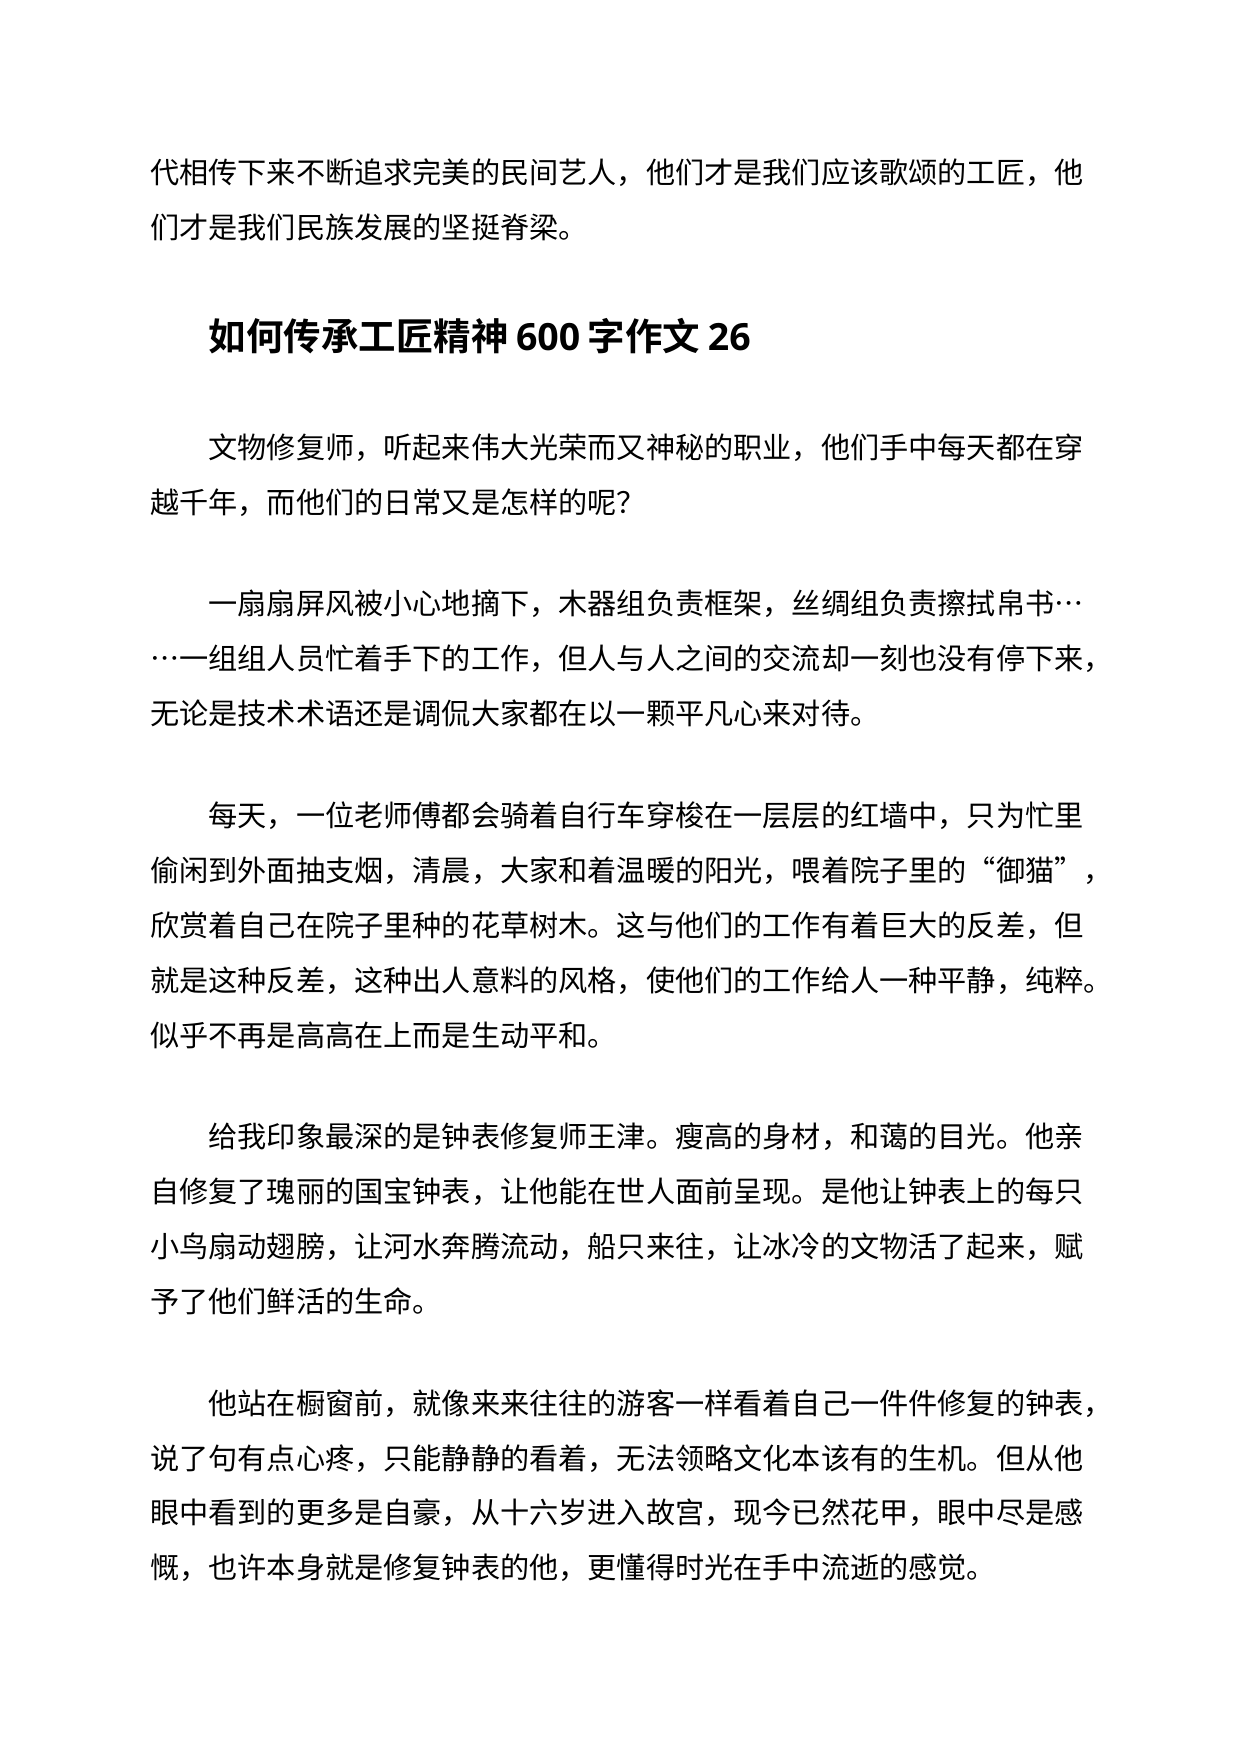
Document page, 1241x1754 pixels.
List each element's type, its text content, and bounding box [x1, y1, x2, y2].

text 一扇扇屏风被小心地摘下，木器组负责框架，丝绸组负责擦拭帛书……一组组人员忙着手下的工作，但人与人之间的交流却一刻也没有停下来，无论是技术术语还是调侃大家都在以一颗平凡心来对待。 [150, 581, 1090, 733]
text 如何传承工匠精神600字作文26 [150, 307, 1090, 361]
text 给我印象最深的是钟表修复师王津。瘦高的身材，和蔼的目光。他亲自修复了瑰丽的国宝钟表，让他能在世人面前呈现。是他让钟表上的每只小鸟扇动翅膀，让河水奔腾流动，船只来往，让冰冷的文物活了起来，赋予了他们鲜活的生命。 [150, 1114, 1090, 1321]
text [150, 150, 1090, 247]
text 他站在橱窗前，就像来来往往的游客一样看着自己一件件修复的钟表，说了句有点心疼，只能静静的看着，无法领略文化本该有的生机。但从他眼中看到的更多是自豪，从十六岁进入故宫，现今已然花甲，眼中尽是感慨，也许本身就是修复钟表的他，更懂得时光在手中流逝的感觉。 [150, 1380, 1090, 1587]
text 每天，一位老师傅都会骑着自行车穿梭在一层层的红墙中，只为忙里偷闲到外面抽支烟，清晨，大家和着温暖的阳光，喂着院子里的“御猫”，欣赏着自己在院子里种的花草树木。这与他们的工作有着巨大的反差，但就是这种反差，这种出人意料的风格，使他们的工作给人一种平静，纯粹。似乎不再是高高在上而是生动平和。 [150, 792, 1090, 1054]
text 文物修复师，听起来伟大光荣而又神秘的职业，他们手中每天都在穿越千年，而他们的日常又是怎样的呢？ [150, 424, 1090, 521]
